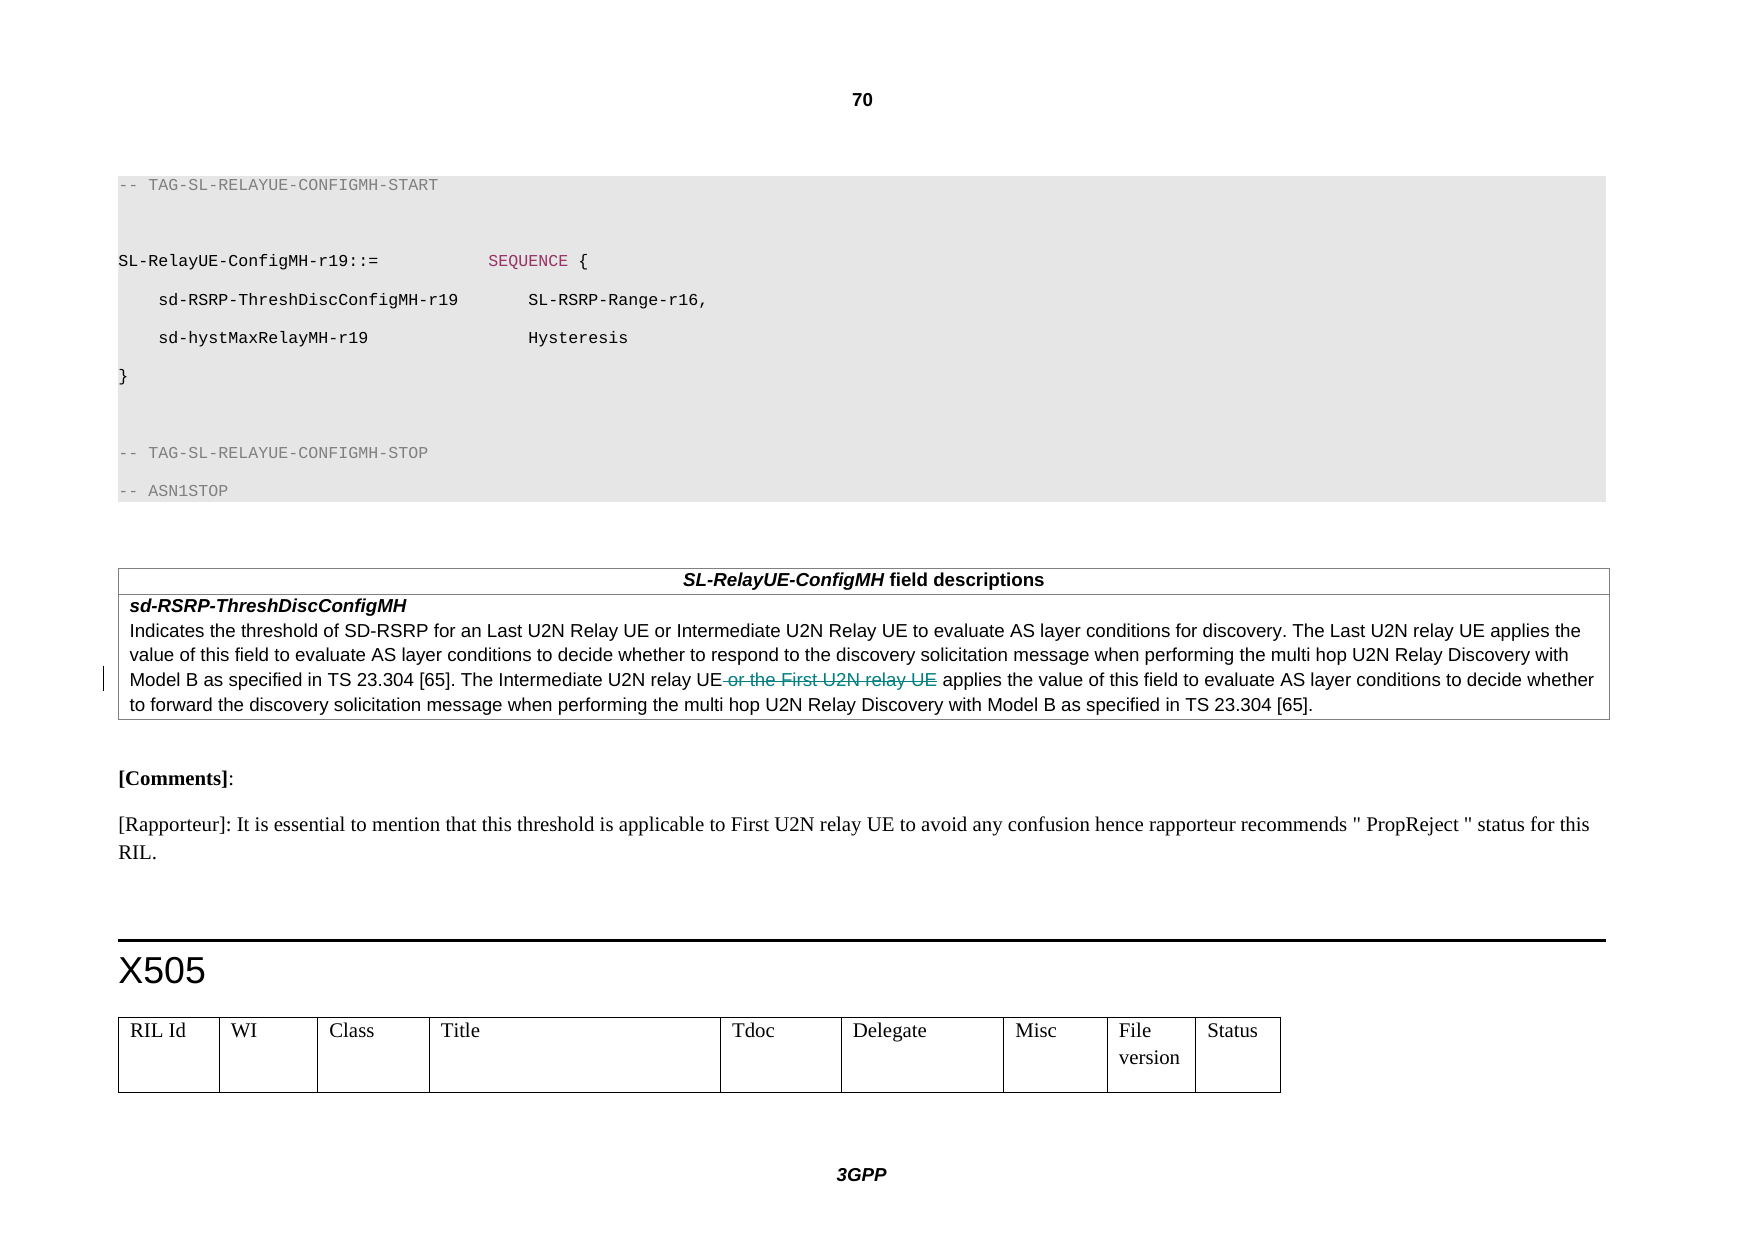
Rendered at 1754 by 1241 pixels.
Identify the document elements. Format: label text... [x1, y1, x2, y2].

table_header RIL Id [119, 1018, 219, 1092]
text sd-RSRP-ThreshDiscConfigMH-r19 SL-RSRP-Range-r16, [118, 291, 1606, 310]
table_header WI [220, 1018, 317, 1092]
text SL-RelayUE-ConfigMH-r19::= SEQUENCE { [118, 253, 1606, 272]
text sd-hystMaxRelayMH-r19 Hysteresis [118, 330, 1606, 348]
table_header File version [1108, 1018, 1195, 1092]
table_cell sd-RSRP-ThreshDiscConfigMH Indicates the threshold of SD-RSRP for an Last U2N Relay UE or Intermediate U2N Relay UE to evaluate AS layer conditions for discovery. The Last U2N relay UE applies the value of this field to evaluate AS layer conditions to decide whether to respond to the discovery solicitation message when performing the multi hop U2N Relay Discovery with Model B as specified in TS 23.304 [65]. The Intermediate U2N relay UE applies the value of this field to evaluate AS layer conditions to decide whether to forward the discovery solicitation message when performing the multi hop U2N Relay Discovery with Model B as specified in TS 23.304 [65]. [119, 595, 1609, 718]
table_header Status [1196, 1018, 1280, 1092]
table_header Delegate [842, 1018, 1003, 1092]
table_header Title [430, 1018, 720, 1092]
table_header Tdoc [721, 1018, 841, 1092]
table_header Misc [1004, 1018, 1107, 1092]
text -- TAG-SL-RELAYUE-CONFIGMH-STOP [118, 445, 1606, 463]
text [Rapporteur]: It is essential to mention that this threshold is applicable to First U2N relay UE to avoid any confusion hence rapporteur recommends " PropReject " status for this RIL. [118, 812, 1606, 864]
text } [118, 368, 1606, 387]
table_header Class [318, 1018, 429, 1092]
table_header SL-RelayUE-ConfigMH field descriptions [119, 569, 1609, 593]
text -- TAG-SL-RELAYUE-CONFIGMH-START [118, 176, 1606, 195]
text -- ASN1STOP [118, 483, 1606, 502]
subtitle X505 [118, 942, 1606, 991]
text [Comments]: [118, 766, 1606, 790]
